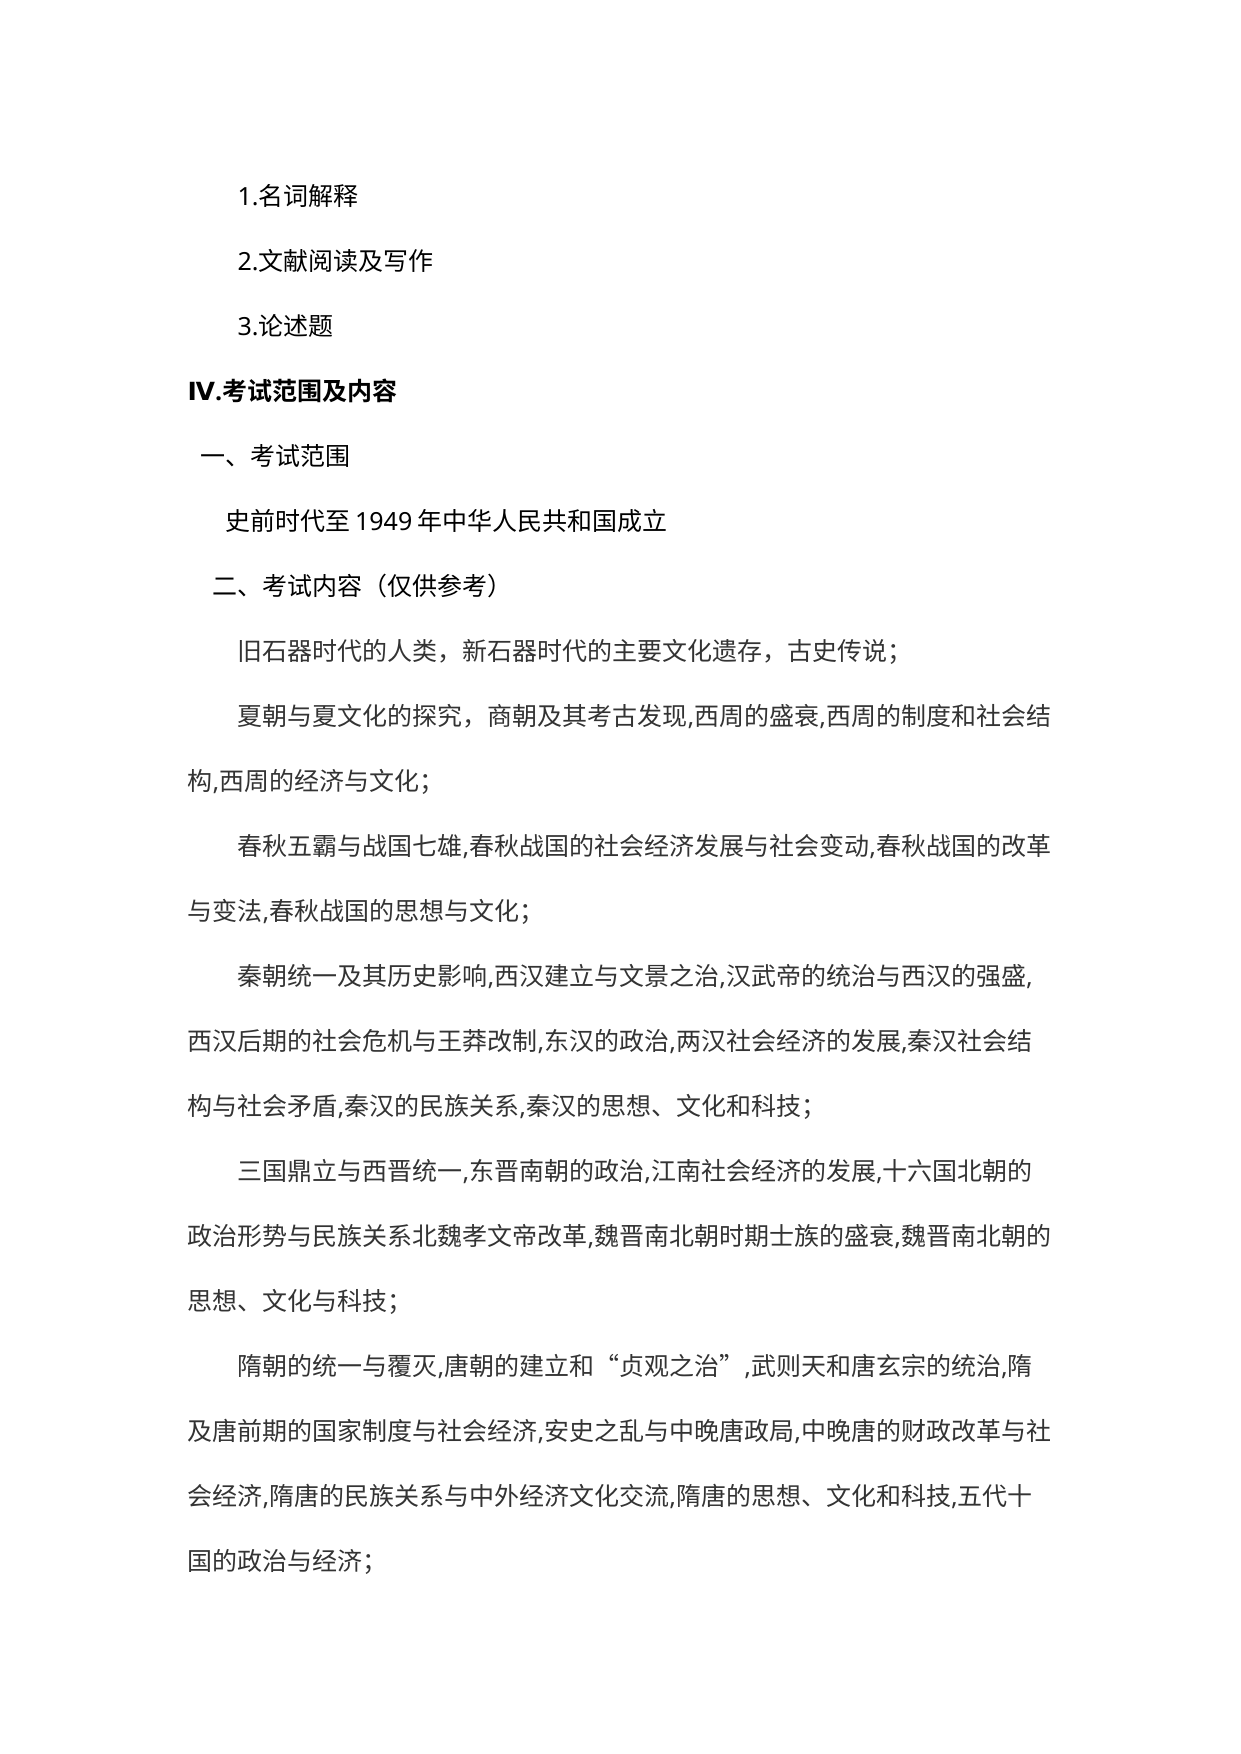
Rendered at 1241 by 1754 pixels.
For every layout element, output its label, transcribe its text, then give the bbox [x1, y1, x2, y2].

text 3.论述题 [187, 292, 1053, 357]
text Ⅳ.考试范围及内容 [187, 357, 1053, 422]
text 秦朝统一及其历史影响,西汉建立与文景之治,汉武帝的统治与西汉的强盛,西汉后期的社会危机与王莽改制,东汉的政治,两汉社会经济的发展,秦汉社会结构与社会矛盾,秦汉的民族关系,秦汉的思想、文化和科技； [187, 942, 1053, 1137]
text 隋朝的统一与覆灭,唐朝的建立和“贞观之治”,武则天和唐玄宗的统治,隋及唐前期的国家制度与社会经济,安史之乱与中晚唐政局,中晚唐的财政改革与社会经济,隋唐的民族关系与中外经济文化交流,隋唐的思想、文化和科技,五代十国的政治与经济； [187, 1332, 1053, 1592]
text 2.文献阅读及写作 [187, 227, 1053, 292]
text 春秋五霸与战国七雄,春秋战国的社会经济发展与社会变动,春秋战国的改革与变法,春秋战国的思想与文化； [187, 812, 1053, 942]
text 1.名词解释 [187, 162, 1053, 227]
text 一、考试范围 [187, 422, 1053, 487]
text 三国鼎立与西晋统一,东晋南朝的政治,江南社会经济的发展,十六国北朝的政治形势与民族关系北魏孝文帝改革,魏晋南北朝时期士族的盛衰,魏晋南北朝的思想、文化与科技； [187, 1137, 1053, 1332]
text 旧石器时代的人类，新石器时代的主要文化遗存，古史传说； [187, 617, 1053, 682]
text 二、考试内容（仅供参考） [187, 552, 1053, 617]
text 史前时代至1949年中华人民共和国成立 [187, 487, 1053, 552]
text 夏朝与夏文化的探究，商朝及其考古发现,西周的盛衰,西周的制度和社会结构,西周的经济与文化； [187, 682, 1053, 812]
